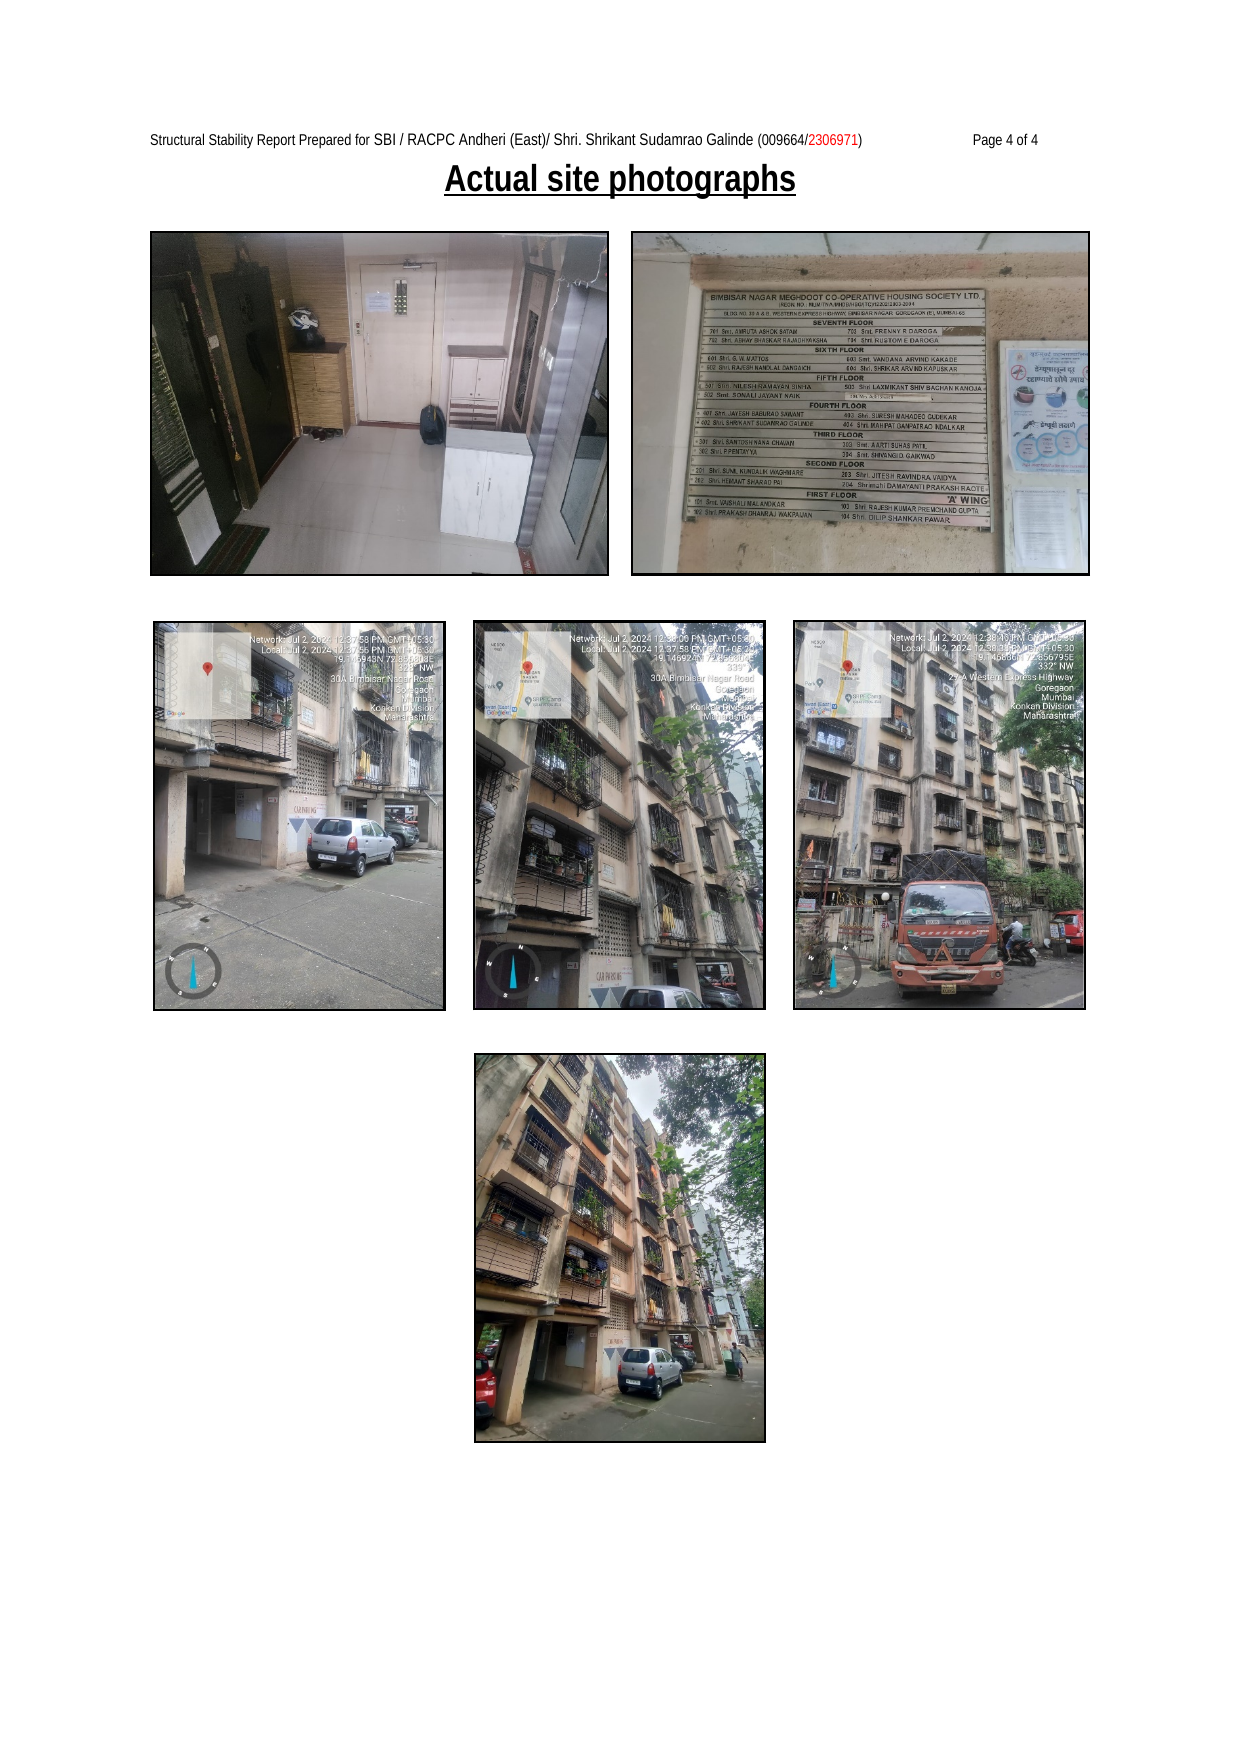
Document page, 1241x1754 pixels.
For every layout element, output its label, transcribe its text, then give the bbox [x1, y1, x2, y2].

picture [475, 623, 763, 1008]
picture [152, 233, 607, 574]
picture [633, 233, 1088, 573]
picture [795, 622, 1084, 1008]
picture [476, 1055, 764, 1441]
text Actual site photographs [150, 156, 1090, 199]
picture [155, 623, 443, 1009]
